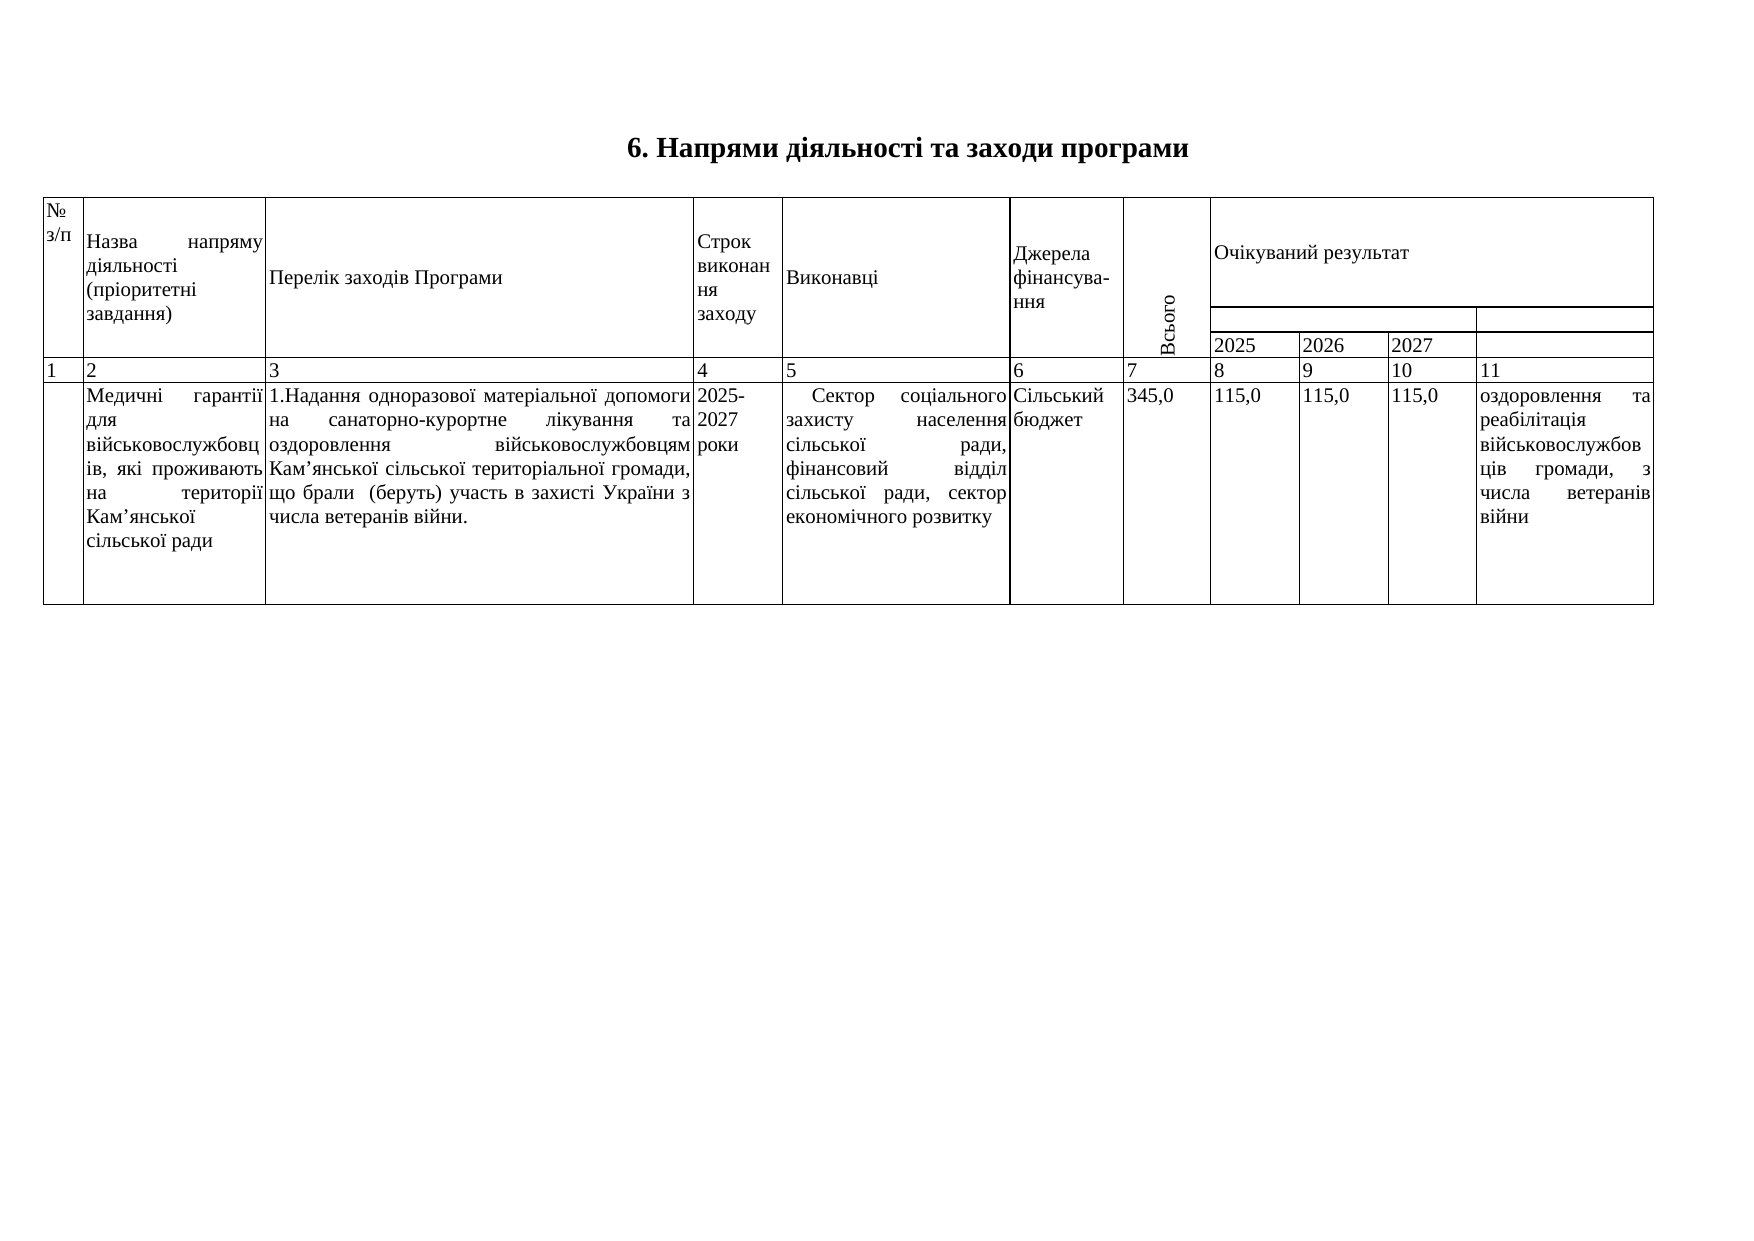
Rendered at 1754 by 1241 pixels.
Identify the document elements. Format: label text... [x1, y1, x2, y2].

table_cell [1477, 308, 1653, 331]
table_cell 115,0 [1300, 383, 1388, 604]
table_cell 2026 [1300, 333, 1388, 357]
table_cell 2025-2027 роки [694, 383, 782, 604]
table_cell 11 [1477, 358, 1653, 382]
table_cell Сектор соціального захисту населення сільської ради, фінансовий відділ сільської ради, сектор економічного розвитку [783, 383, 1009, 604]
table_header Очікуваний результат [1211, 198, 1653, 306]
table_cell Медичні гарантії для військовослужбовців, які проживають на території Кам’янської сільської ради [84, 383, 265, 604]
table_cell 2025 [1211, 333, 1299, 357]
table_cell 115,0 [1211, 383, 1299, 604]
table_cell оздоровлення та реабілітація військовослужбовців громади, з числа ветеранів війни [1477, 383, 1653, 604]
table_cell 9 [1300, 358, 1388, 382]
table_header № з/п [44, 198, 83, 357]
table_header Перелік заходів Програми [266, 198, 693, 357]
table_cell [44, 383, 83, 604]
table_header Всього [1124, 198, 1210, 357]
table_header Виконавці [783, 198, 1009, 357]
table_cell Сільський бюджет [1011, 383, 1123, 604]
table_cell 345,0 [1124, 383, 1210, 604]
text 6. Напрями діяльності та заходи програми [118, 130, 1698, 163]
table_header Джерела фінансува- ння [1011, 198, 1123, 357]
table_header Строк виконання заходу [694, 198, 782, 357]
table_cell [1477, 333, 1653, 357]
table_cell 8 [1211, 358, 1299, 382]
table_header Назва напряму діяльності (пріоритетні завдання) [84, 198, 265, 357]
table_cell 2027 [1389, 333, 1476, 357]
table_cell 10 [1389, 358, 1476, 382]
table_cell 2 [84, 358, 265, 382]
table_cell [1211, 308, 1476, 331]
table_cell 1.Надання одноразової матеріальної допомоги на санаторно-курортне лікування та оздоровлення військовослужбовцям Кам’янської сільської територіальної громади, що брали (беруть) участь в захисті України з числа ветеранів війни. [266, 383, 693, 604]
table_cell 7 [1124, 358, 1210, 382]
table_cell 5 [783, 358, 1009, 382]
table_cell 4 [694, 358, 782, 382]
table_cell 1 [44, 358, 83, 382]
table_cell 115,0 [1389, 383, 1476, 604]
table_cell 6 [1011, 358, 1123, 382]
table_cell 3 [266, 358, 693, 382]
